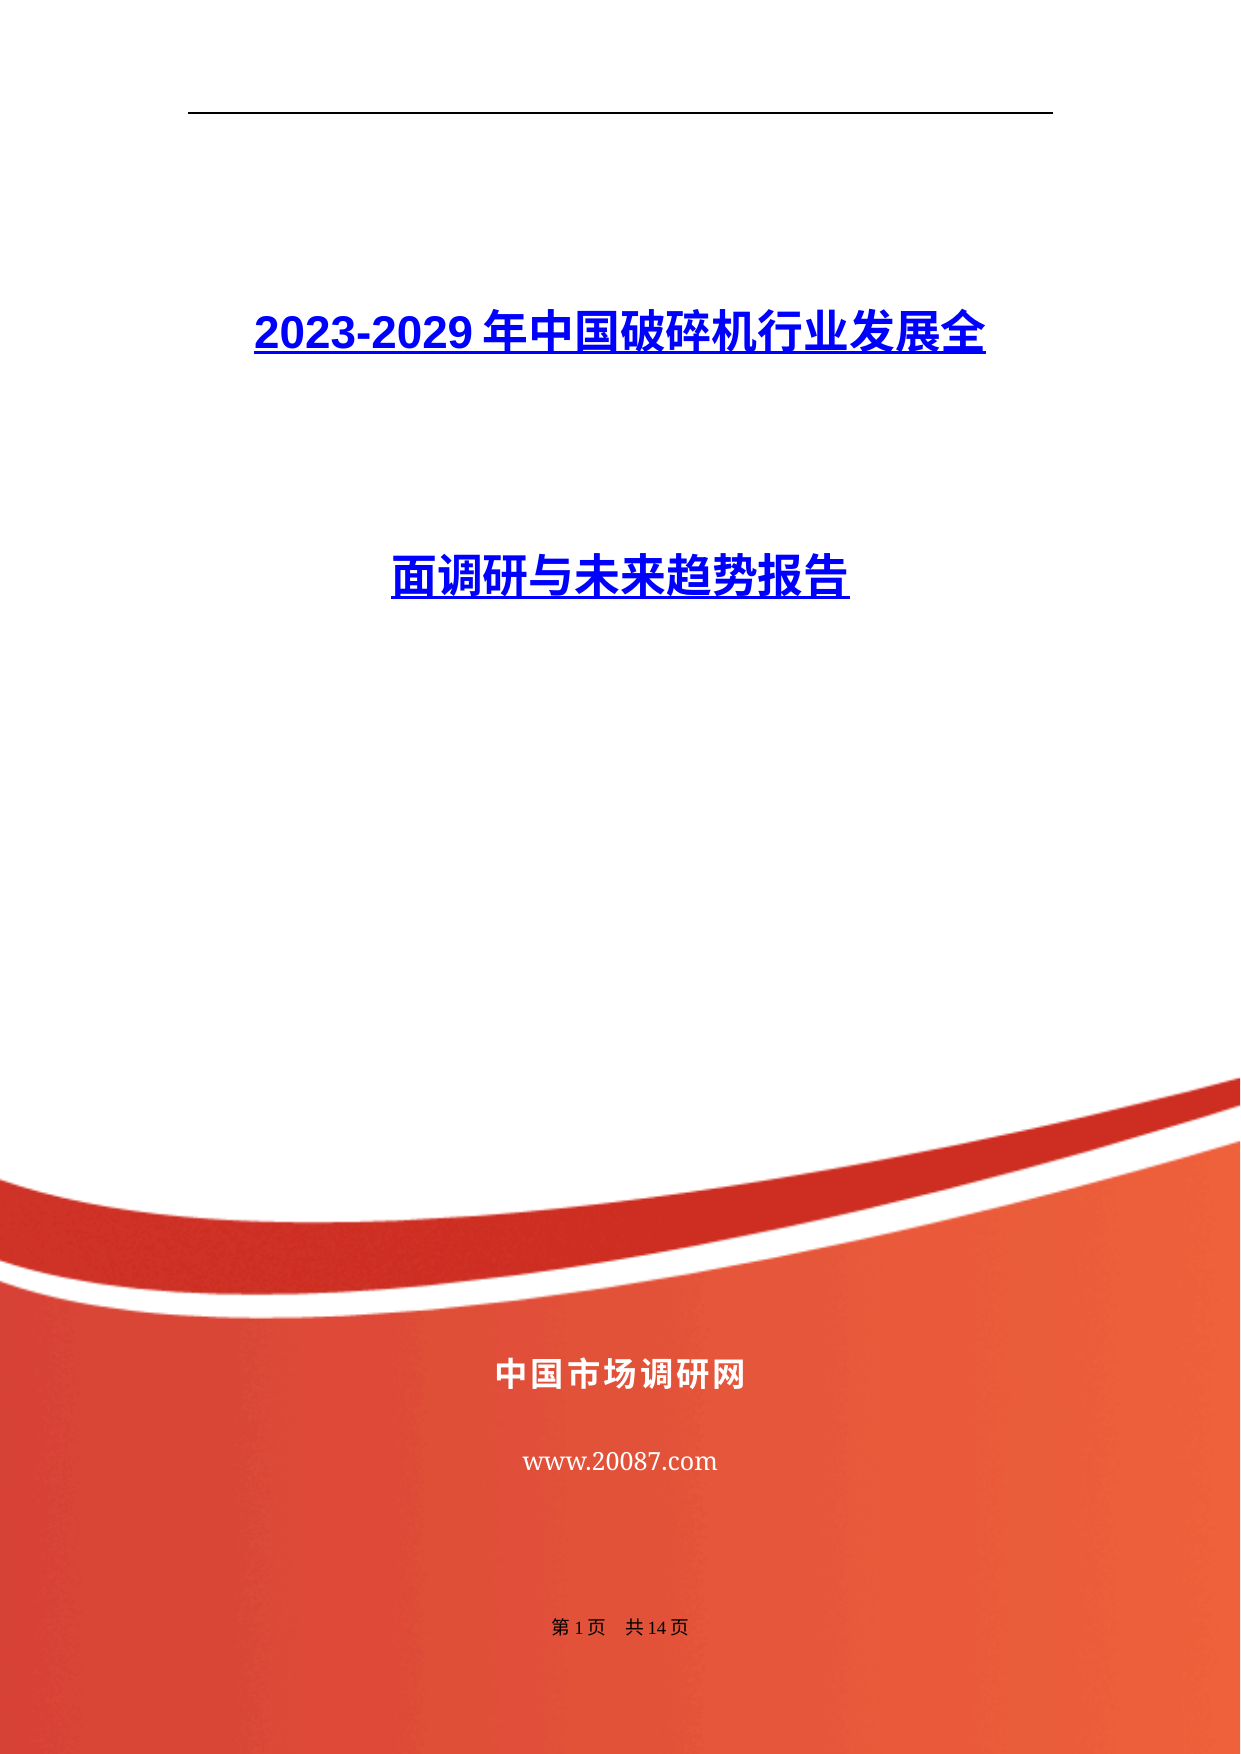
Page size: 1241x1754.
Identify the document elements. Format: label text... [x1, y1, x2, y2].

picture [0, 1006, 1241, 1754]
table_header 2023-2029年中国破碎机行业发展全面调研与未来趋势报告 [188, 207, 1053, 773]
subtitle 中国市场调研网 [187, 1339, 1053, 1404]
text www.20087.com [187, 1428, 1053, 1493]
